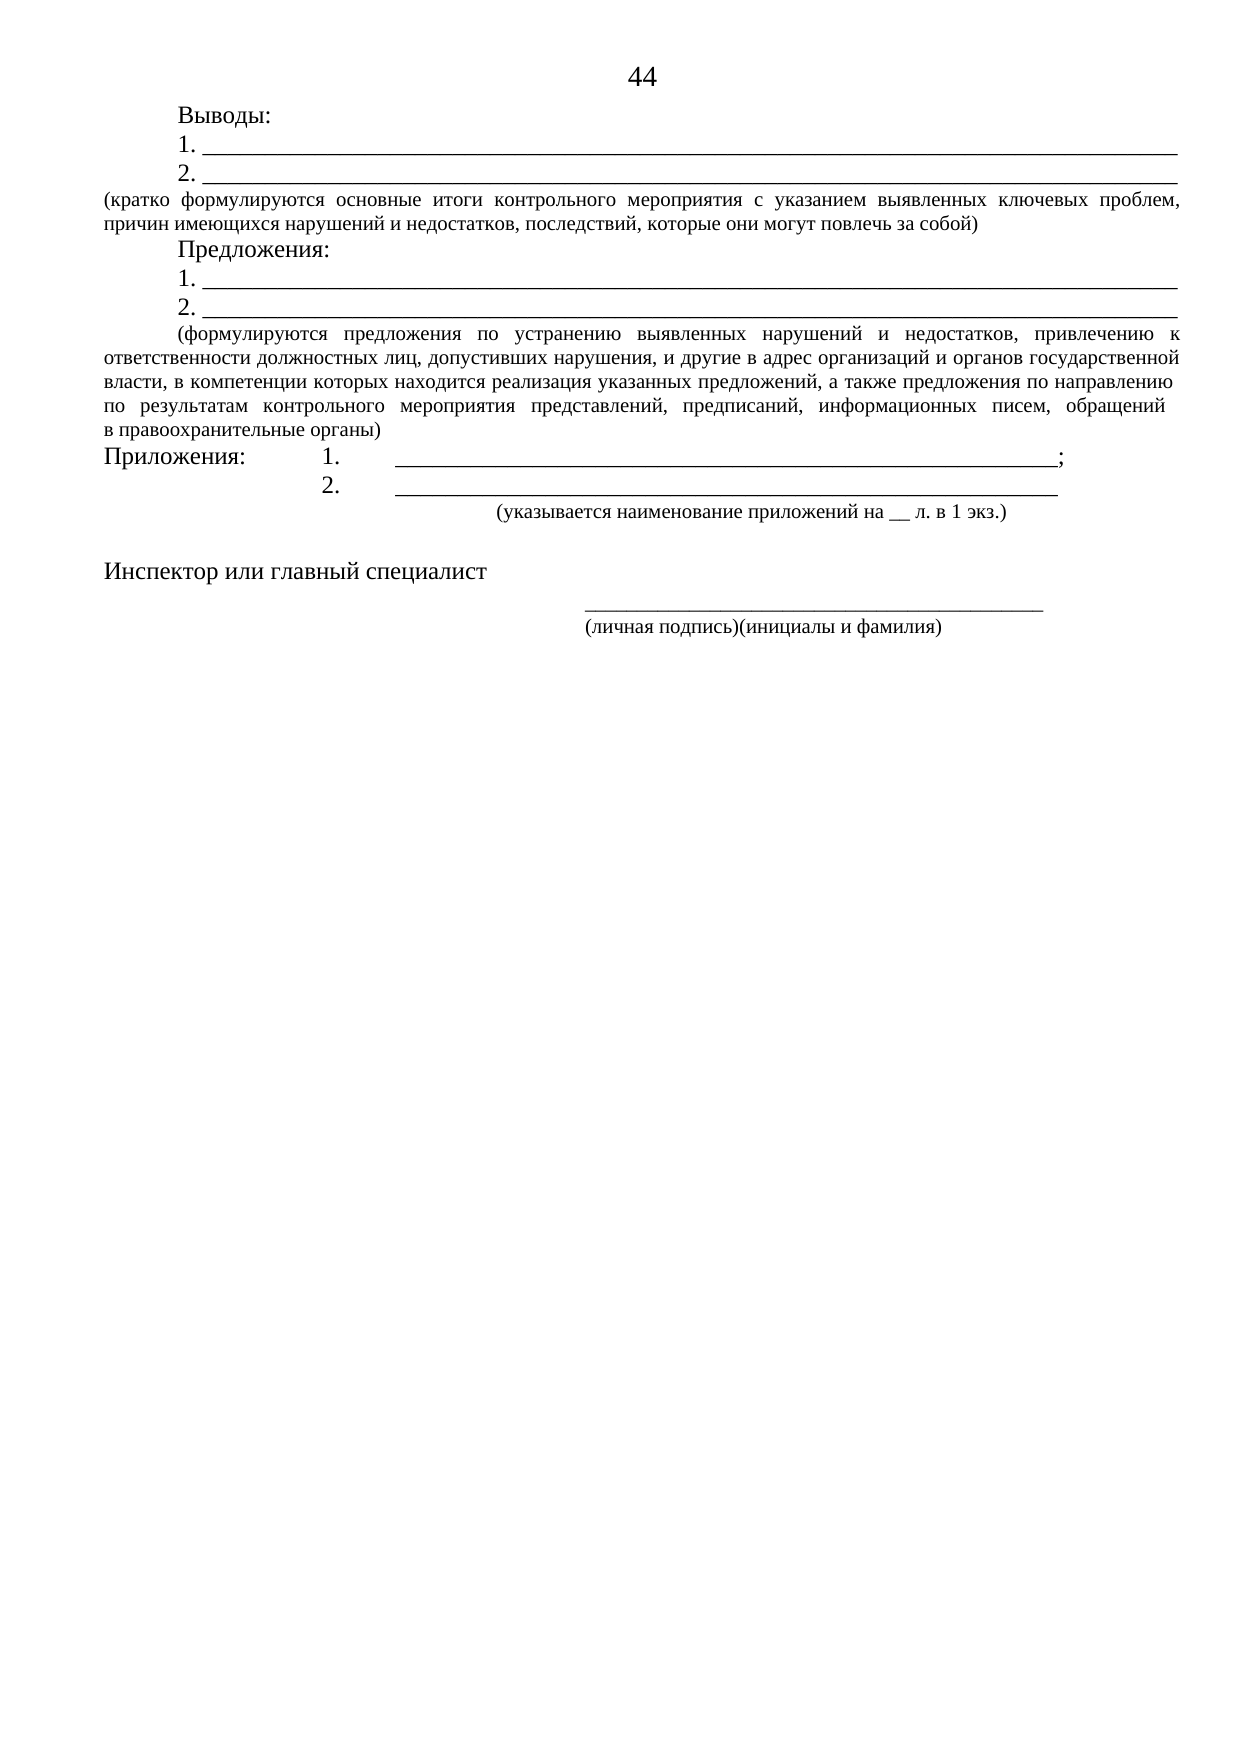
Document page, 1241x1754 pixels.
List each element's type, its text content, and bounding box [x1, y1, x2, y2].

text 2. ______________________________________________________________________________ [103, 158, 1181, 186]
text 1. ______________________________________________________________________________ [103, 263, 1181, 292]
text 2. ______________________________________________________________________________ [103, 292, 1181, 321]
table_header Приложения: [92, 441, 310, 523]
table_header _____________________________________________________; _____________________________________________________ (указывается наименование приложений на __ л. в 1 экз.) [310, 441, 1192, 523]
text Предложения: [103, 234, 1181, 263]
text (кратко формулируются основные итоги контрольного мероприятия с указанием выявленных ключевых проблем, причин имеющихся нарушений и недостатков, последствий, которые они могут повлечь за собой) [103, 186, 1181, 234]
text 1. ______________________________________________________________________________ [103, 129, 1181, 158]
table_header ____________________________________________ (личная подпись)(инициалы и фамилия) [576, 556, 1240, 638]
text Выводы: [103, 100, 1181, 129]
text (формулируются предложения по устранению выявленных нарушений и недостатков, привлечению к ответственности должностных лиц, допустивших нарушения, и другие в адрес организаций и органов государственной власти, в компетенции которых находится реализация указанных предложений, а также предложения по направлению по результатам контрольного мероприятия представлений, предписаний, информационных писем, обращений в правоохранительные органы) [103, 321, 1181, 441]
table_header Инспектор или главный специалист [104, 556, 576, 638]
